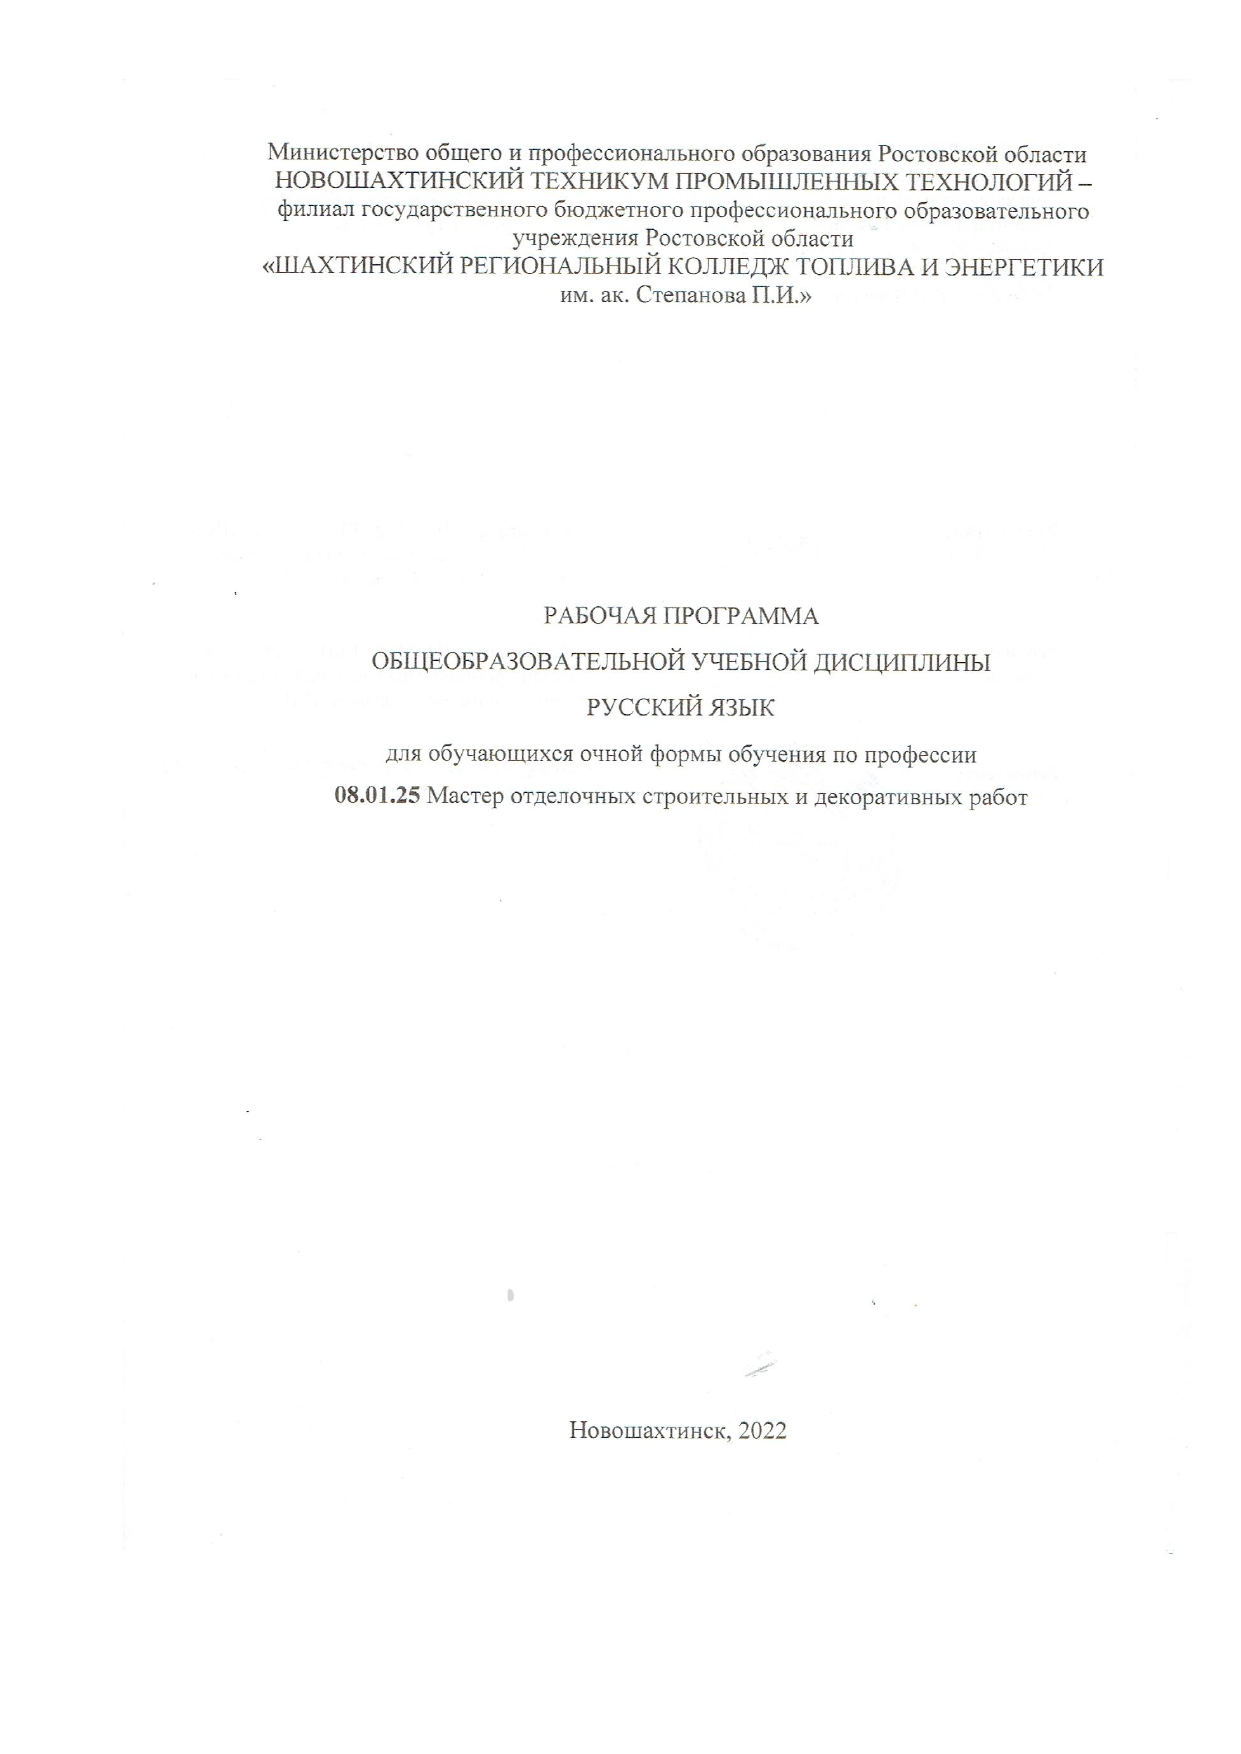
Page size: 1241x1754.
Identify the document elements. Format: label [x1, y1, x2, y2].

picture [118, 75, 1197, 1558]
